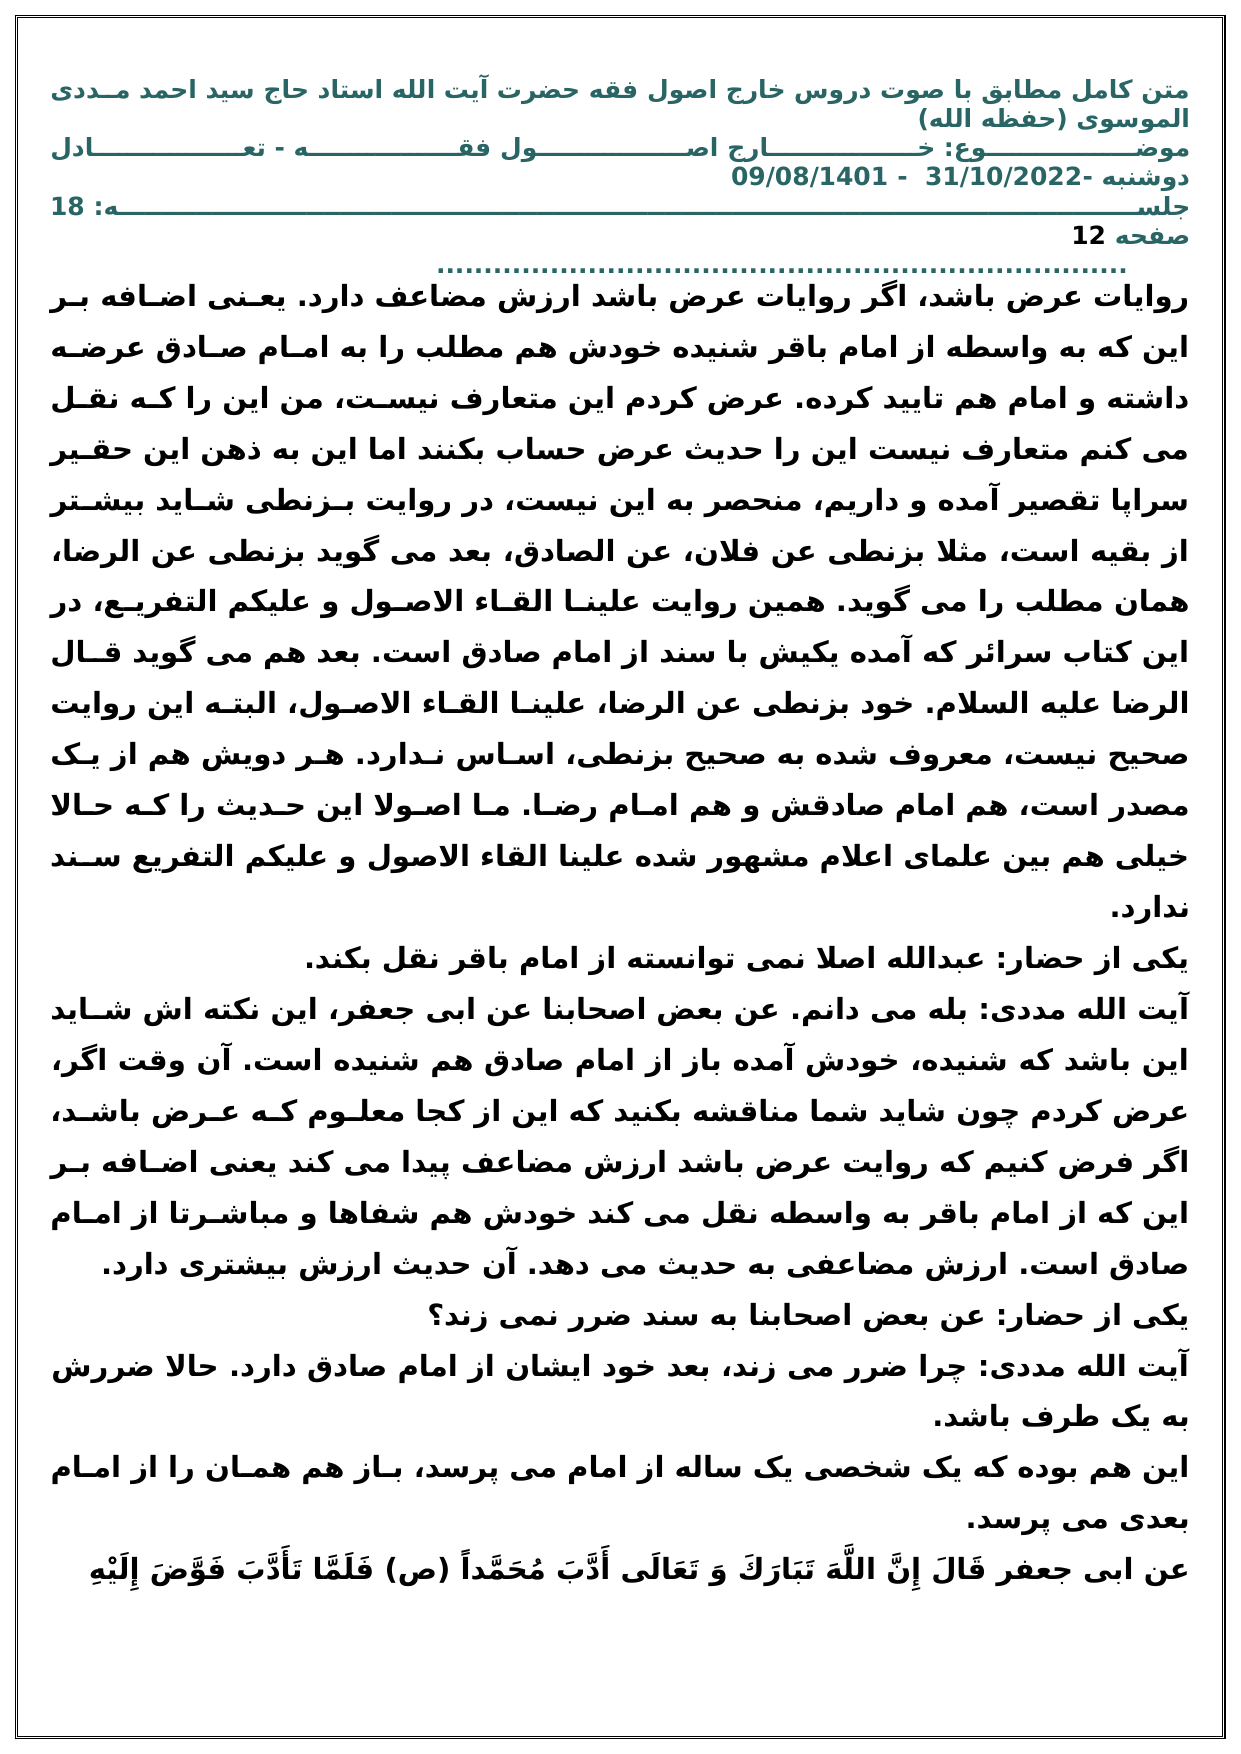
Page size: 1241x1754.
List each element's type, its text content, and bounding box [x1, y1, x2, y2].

text آیت الله مددی: چرا ضرر می زند، بعد خود ایشان از امام صادق دارد. حالا ضررش به یک طرف باشد. [50, 1349, 1190, 1434]
text این هم بوده که یک شخصی یک ساله از امام می پرسد، باز هم همان را از امام بعدی می پرسد. [50, 1451, 1190, 1536]
text یکی از حضار: عبدالله اصلا نمی توانسته از امام باقر نقل بکند. [50, 941, 1190, 975]
text یکی از حضار: عن بعض اصحابنا به سند ضرر نمی زند؟ [50, 1298, 1190, 1332]
text عن ابی جعفر قَالَ‌ إِنَّ اللَّهَ تَبَارَكَ وَ تَعَالَى أَدَّبَ مُحَمَّداً (ص) فَلَمَّا تَأَدَّبَ فَوَّضَ إِلَيْهِ [50, 1553, 1190, 1587]
text آیت الله مددی: بله می دانم. عن بعض اصحابنا عن ابی جعفر، این نکته اش شاید این باشد که شنیده، خودش آمده باز از امام صادق هم شنیده است. آن وقت اگر، عرض کردم چون شاید شما مناقشه بکنید که این از کجا معلوم که عرض باشد، اگر فرض کنیم که روایت عرض باشد ارزش مضاعف پیدا می کند یعنی اضافه بر این که از امام باقر به واسطه نقل می کند خودش هم شفاها و مباشرتا از امام صادق است. ارزش مضاعفی به حدیث می دهد. آن حدیث ارزش بیشتری دارد. [50, 992, 1190, 1281]
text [50, 279, 1190, 924]
